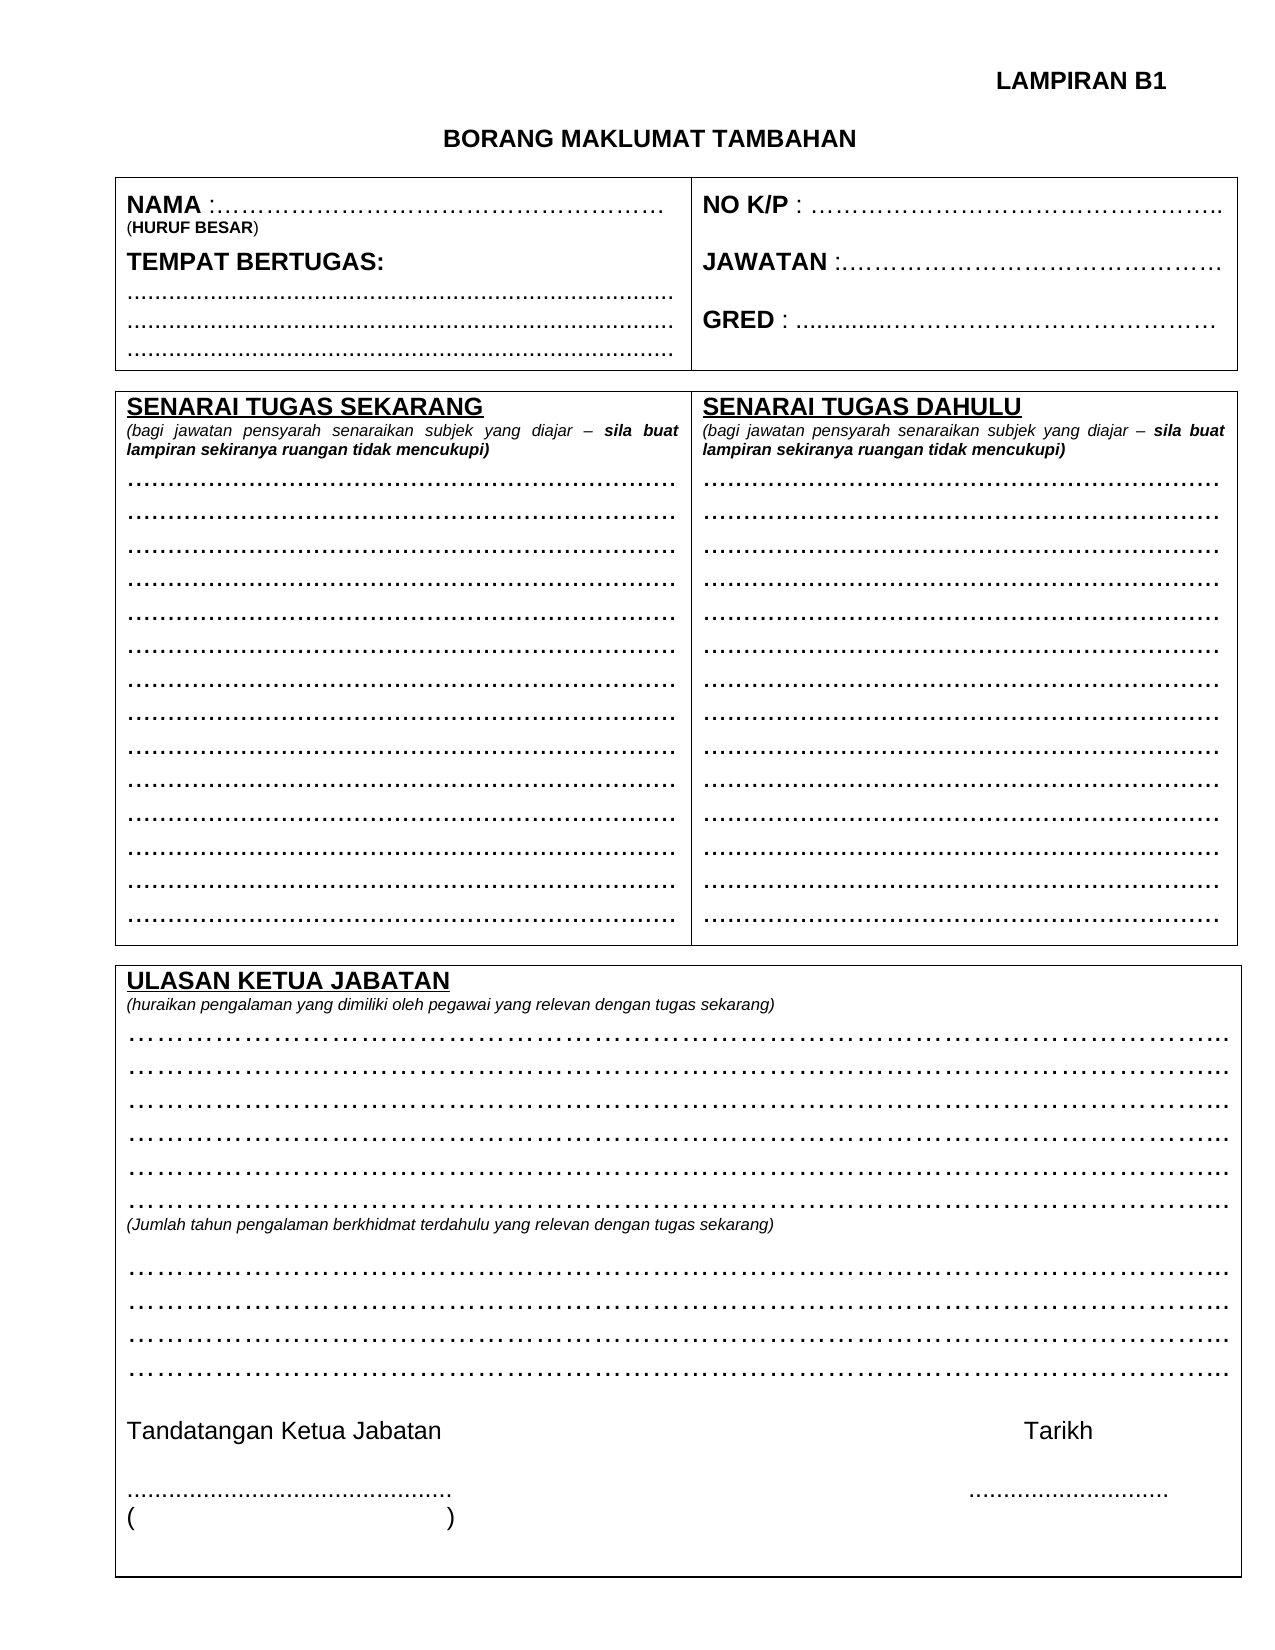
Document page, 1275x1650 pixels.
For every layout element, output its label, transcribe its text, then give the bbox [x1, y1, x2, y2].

text BORANG MAKLUMAT TAMBAHAN [133, 124, 1167, 152]
table_header ULASAN KETUA JABATAN (huraikan pengalaman yang dimiliki oleh pegawai yang relevan dengan tugas sekarang) …………………………………………………………………………………………………... …………………………………………………………………………………………………... …………………………………………………………………………………………………... …………………………………………………………………………………………………... …………………………………………………………………………………………………... …………………………………………………………………………………………………... (Jumlah tahun pengalaman berkhidmat terdahulu yang relevan dengan tugas sekarang) …………………………………………………………………………………………………... …………………………………………………………………………………………………... …………………………………………………………………………………………………... …………………………………………………………………………………………………... Tandatangan Ketua Jabatan Tarikh ............................................... ............................. ( ) [116, 966, 1241, 1576]
table_header NO K/P : ………………………………………….. JAWATAN :.……………………………………… GRED : ..............………………………………… [692, 178, 1237, 370]
table_header NAMA :……………………………………………… (HURUF BESAR) TEMPAT BERTUGAS: ............................................................................... ............................................................................... ............................................................................... [116, 178, 691, 370]
table_header SENARAI TUGAS SEKARANG (bagi jawatan pensyarah senaraikan subjek yang diajar – sila buat lampiran sekiranya ruangan tidak mencukupi) .................................................................... .................................................................... .................................................................... .................................................................... .................................................................... .................................................................... .................................................................... .................................................................... .................................................................... .................................................................... .................................................................... .................................................................... .................................................................... .................................................................... [116, 392, 691, 944]
table_header SENARAI TUGAS DAHULU (bagi jawatan pensyarah senaraikan subjek yang diajar – sila buat lampiran sekiranya ruangan tidak mencukupi) ................................................................ ................................................................ ................................................................ ................................................................ ................................................................ ................................................................ ................................................................ ................................................................ ................................................................ ................................................................ ................................................................ ................................................................ ................................................................ ................................................................ [692, 392, 1237, 944]
text LAMPIRAN B1 [133, 66, 1167, 95]
